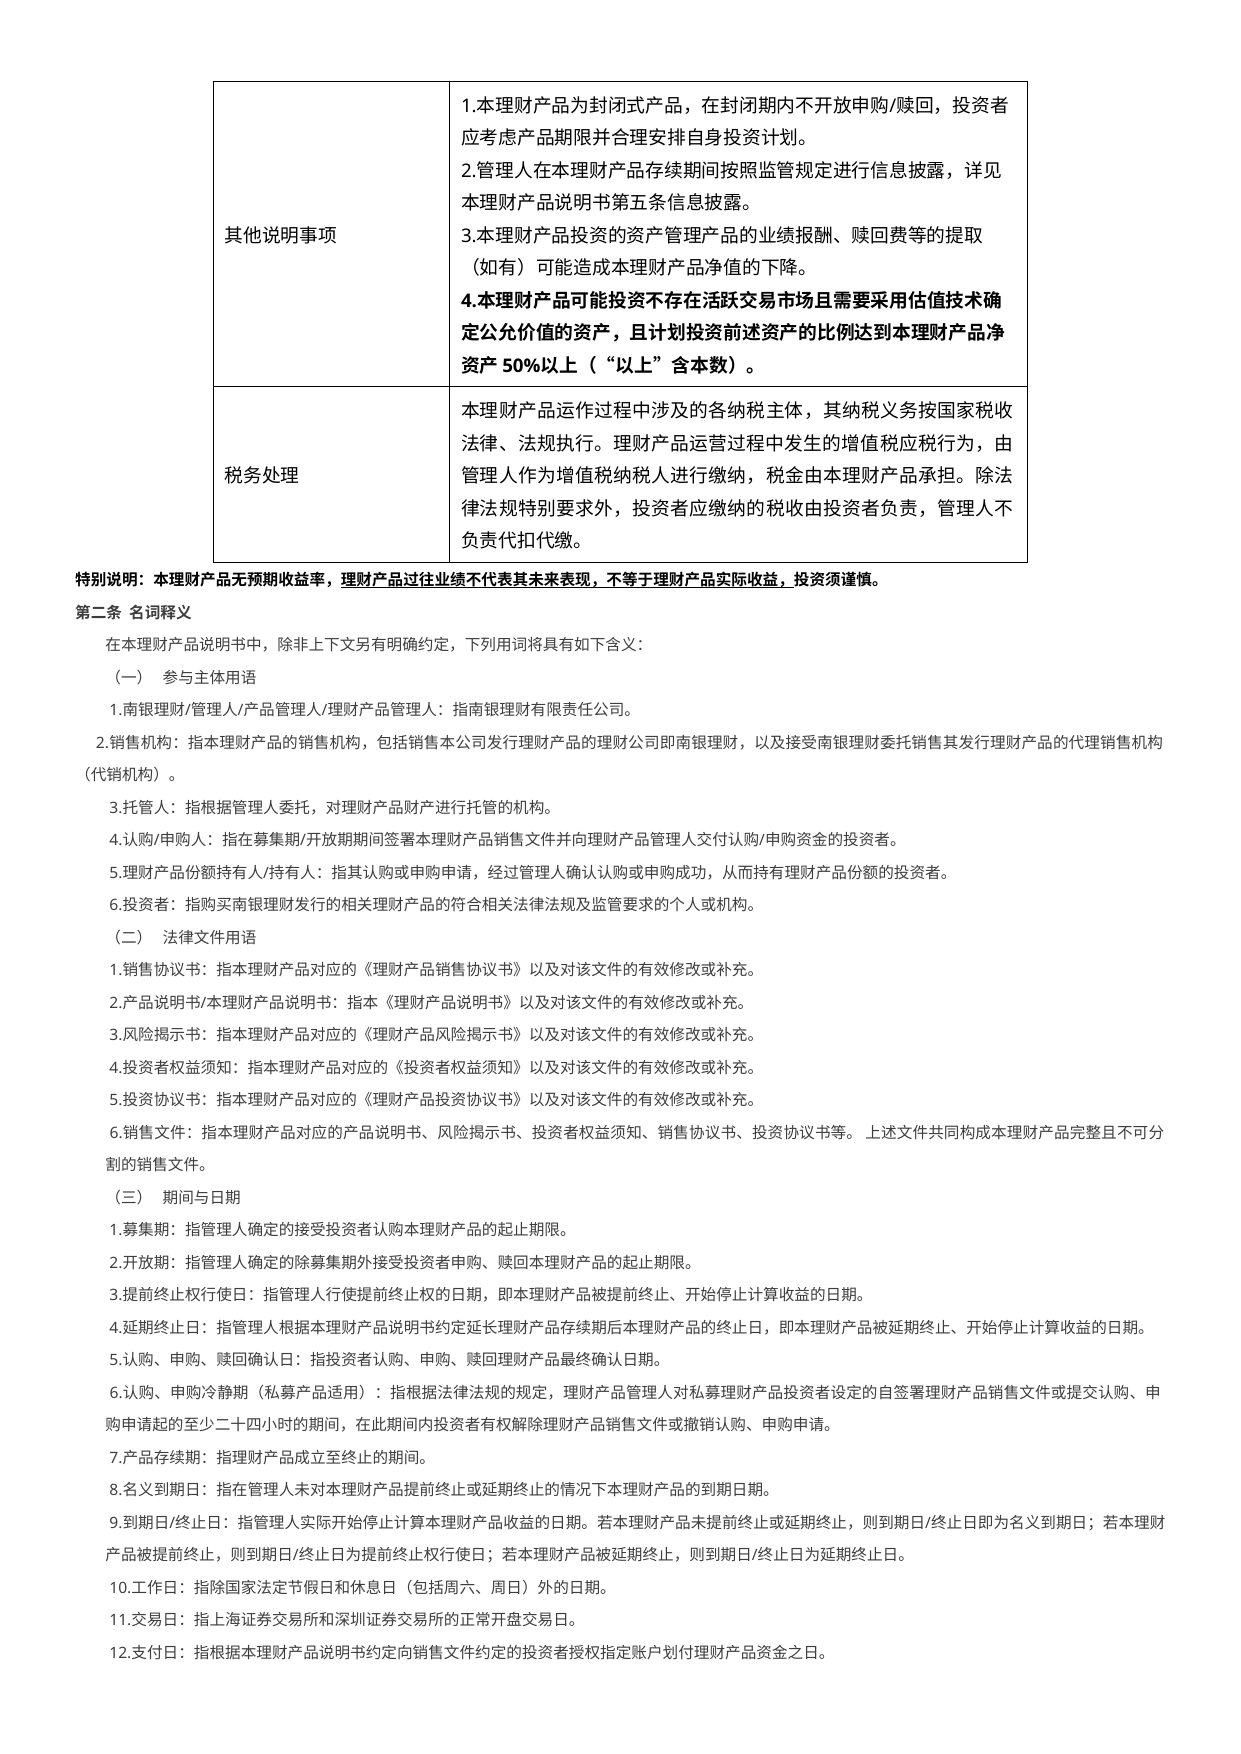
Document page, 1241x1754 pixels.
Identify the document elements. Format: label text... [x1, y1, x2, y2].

text 6.投资者：指购买南银理财发行的相关理财产品的符合相关法律法规及监管要求的个人或机构。 [105, 888, 1165, 920]
text 4.投资者权益须知：指本理财产品对应的《投资者权益须知》以及对该文件的有效修改或补充。 [105, 1050, 1165, 1083]
text 3.托管人：指根据管理人委托，对理财产品财产进行托管的机构。 [105, 790, 1165, 823]
text 9.到期日/终止日：指管理人实际开始停止计算本理财产品收益的日期。若本理财产品未提前终止或延期终止，则到期日/终止日即为名义到期日；若本理财产品被提前终止，则到期日/终止日为提前终止权行使日；若本理财产品被延期终止，则到期日/终止日为延期终止日。 [105, 1505, 1165, 1570]
text 4.延期终止日：指管理人根据本理财产品说明书约定延长理财产品存续期后本理财产品的终止日，即本理财产品被延期终止、开始停止计算收益的日期。 [105, 1310, 1165, 1343]
text 12.支付日：指根据本理财产品说明书约定向销售文件约定的投资者授权指定账户划付理财产品资金之日。 [105, 1635, 1165, 1668]
text 8.名义到期日：指在管理人未对本理财产品提前终止或延期终止的情况下本理财产品的到期日期。 [105, 1473, 1165, 1505]
table_cell 税务处理 [214, 387, 449, 562]
list 参与主体用语 [75, 660, 1165, 693]
text 10.工作日：指除国家法定节假日和休息日（包括周六、周日）外的日期。 [105, 1570, 1165, 1603]
text 7.产品存续期：指理财产品成立至终止的期间。 [105, 1440, 1165, 1473]
text 1.南银理财/管理人/产品管理人/理财产品管理人：指南银理财有限责任公司。 [105, 693, 1165, 725]
list 期间与日期 [75, 1180, 1165, 1213]
table_cell 其他说明事项 [214, 82, 449, 386]
table_cell 本理财产品运作过程中涉及的各纳税主体，其纳税义务按国家税收法律、法规执行。理财产品运营过程中发生的增值税应税行为，由管理人作为增值税纳税人进行缴纳，税金由本理财产品承担。除法律法规特别要求外，投资者应缴纳的税收由投资者负责，管理人不负责代扣代缴。 [450, 387, 1027, 562]
text 3.提前终止权行使日：指管理人行使提前终止权的日期，即本理财产品被提前终止、开始停止计算收益的日期。 [105, 1278, 1165, 1310]
text 2.产品说明书/本理财产品说明书：指本《理财产品说明书》以及对该文件的有效修改或补充。 [105, 985, 1165, 1018]
table_cell 1.本理财产品为封闭式产品，在封闭期内不开放申购/赎回，投资者应考虑产品期限并合理安排自身投资计划。 2.管理人在本理财产品存续期间按照监管规定进行信息披露，详见本理财产品说明书第五条信息披露。 3.本理财产品投资的资产管理产品的业绩报酬、赎回费等的提取（如有）可能造成本理财产品净值的下降。 4.本理财产品可能投资不存在活跃交易市场且需要采用估值技术确定公允价值的资产，且计划投资前述资产的比例达到本理财产品净资产50%以上（“以上”含本数）。 [450, 82, 1027, 386]
text 4.认购/申购人：指在募集期/开放期期间签署本理财产品销售文件并向理财产品管理人交付认购/申购资金的投资者。 [105, 823, 1165, 855]
text 11.交易日：指上海证券交易所和深圳证券交易所的正常开盘交易日。 [105, 1603, 1165, 1635]
text 6.销售文件：指本理财产品对应的产品说明书、风险揭示书、投资者权益须知、销售协议书、投资协议书等。上述文件共同构成本理财产品完整且不可分割的销售文件。 [105, 1115, 1165, 1180]
text 5.理财产品份额持有人/持有人：指其认购或申购申请，经过管理人确认认购或申购成功，从而持有理财产品份额的投资者。 [105, 855, 1165, 888]
text 1.销售协议书：指本理财产品对应的《理财产品销售协议书》以及对该文件的有效修改或补充。 [105, 953, 1165, 985]
text 3.风险揭示书：指本理财产品对应的《理财产品风险揭示书》以及对该文件的有效修改或补充。 [105, 1018, 1165, 1050]
text 特别说明：本理财产品无预期收益率，理财产品过往业绩不代表其未来表现，不等于理财产品实际收益，投资须谨慎。 [75, 563, 1165, 595]
text 2.开放期：指管理人确定的除募集期外接受投资者申购、赎回本理财产品的起止期限。 [105, 1245, 1165, 1278]
text 5.投资协议书：指本理财产品对应的《理财产品投资协议书》以及对该文件的有效修改或补充。 [105, 1083, 1165, 1115]
text 在本理财产品说明书中，除非上下文另有明确约定，下列用词将具有如下含义： [75, 628, 1165, 660]
text 2.销售机构：指本理财产品的销售机构，包括销售本公司发行理财产品的理财公司即南银理财，以及接受南银理财委托销售其发行理财产品的代理销售机构（代销机构）。 [75, 725, 1165, 790]
list 法律文件用语 [75, 920, 1165, 953]
text 第二条 名词释义 [75, 595, 1165, 628]
text 1.募集期：指管理人确定的接受投资者认购本理财产品的起止期限。 [105, 1213, 1165, 1245]
text 5.认购、申购、赎回确认日：指投资者认购、申购、赎回理财产品最终确认日期。 [105, 1343, 1165, 1375]
text 6.认购、申购冷静期（私募产品适用）：指根据法律法规的规定，理财产品管理人对私募理财产品投资者设定的自签署理财产品销售文件或提交认购、申购申请起的至少二十四小时的期间，在此期间内投资者有权解除理财产品销售文件或撤销认购、申购申请。 [105, 1375, 1165, 1440]
